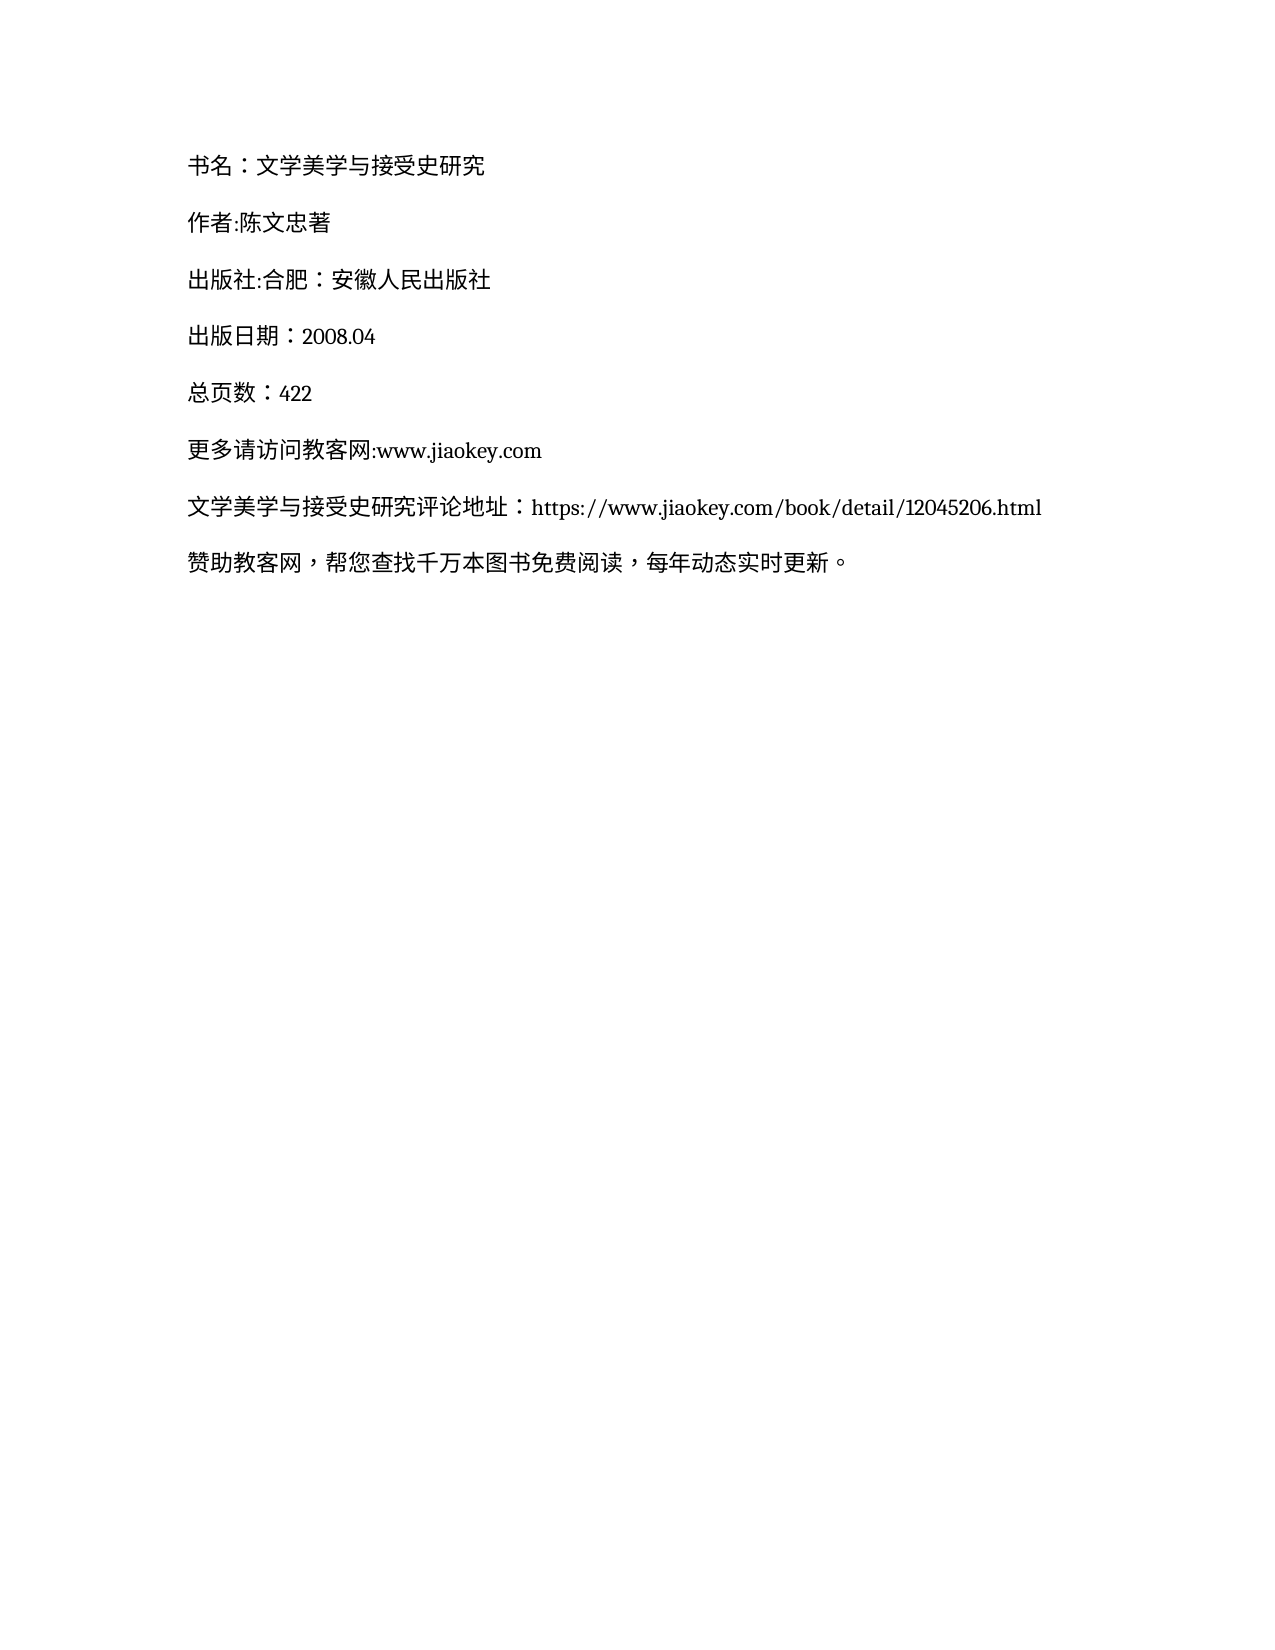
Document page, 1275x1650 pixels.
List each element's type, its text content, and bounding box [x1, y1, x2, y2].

text 文学美学与接受史研究评论地址：https://www.jiaokey.com/book/detail/12045206.html [187, 491, 1087, 522]
text 作者:陈文忠著 [187, 207, 1087, 238]
text 出版社:合肥：安徽人民出版社 [187, 263, 1087, 295]
text 更多请访问教客网:www.jiaokey.com [187, 434, 1087, 465]
text 书名：文学美学与接受史研究 [187, 150, 1087, 181]
text 总页数：422 [187, 377, 1087, 408]
text 出版日期：2008.04 [187, 320, 1087, 352]
text 赞助教客网，帮您查找千万本图书免费阅读，每年动态实时更新。 [187, 547, 1087, 579]
